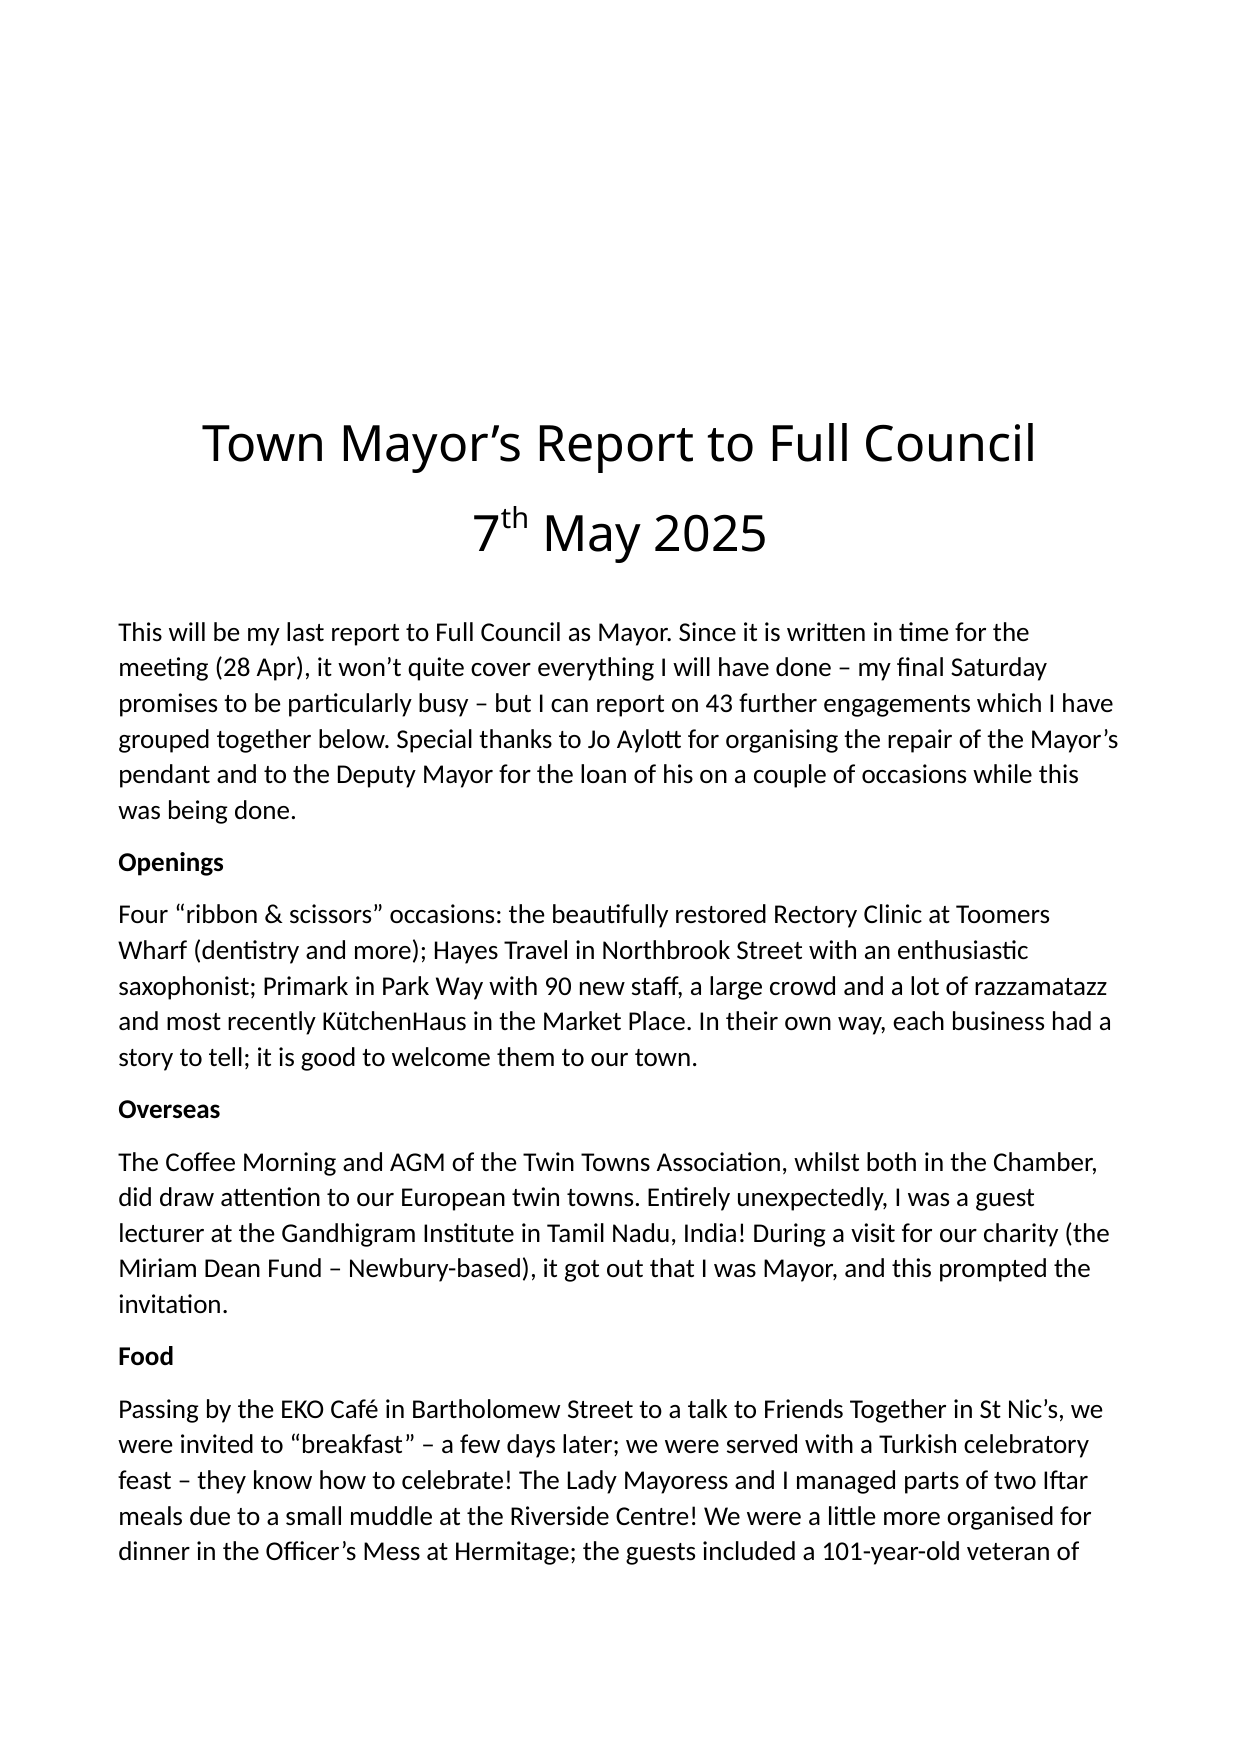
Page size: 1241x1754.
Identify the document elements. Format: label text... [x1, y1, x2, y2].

text Overseas [118, 1092, 1122, 1126]
text The Coffee Morning and AGM of the Twin Towns Association, whilst both in the Chamber, did draw attention to our European twin towns. Entirely unexpectedly, I was a guest lecturer at the Gandhigram Institute in Tamil Nadu, India! During a visit for our charity (the Miriam Dean Fund – Newbury-based), it got out that I was Mayor, and this prompted the invitation. [118, 1145, 1122, 1320]
text Town Mayor’s Report to Full Council [118, 408, 1122, 476]
text Openings [118, 845, 1122, 878]
text Food [118, 1339, 1122, 1373]
text Four “ribbon & scissors” occasions: the beautifully restored Rectory Clinic at Toomers Wharf (dentistry and more); Hayes Travel in Northbrook Street with an enthusiastic saxophonist; Primark in Park Way with 90 new staff, a large crowd and a lot of razzamatazz and most recently KütchenHaus in the Market Place. In their own way, each business had a story to tell; it is good to welcome them to our town. [118, 898, 1122, 1073]
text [118, 1392, 1122, 1567]
text This will be my last report to Full Council as Mayor. Since it is written in time for the meeting (28 Apr), it won’t quite cover everything I will have done – my final Saturday promises to be particularly busy – but I can report on 43 further engagements which I have grouped together below. Special thanks to Jo Aylott for organising the repair of the Mayor’s pendant and to the Deputy Mayor for the loan of his on a couple of occasions while this was being done. [118, 615, 1122, 826]
text 7th May 2025 [118, 498, 1122, 596]
